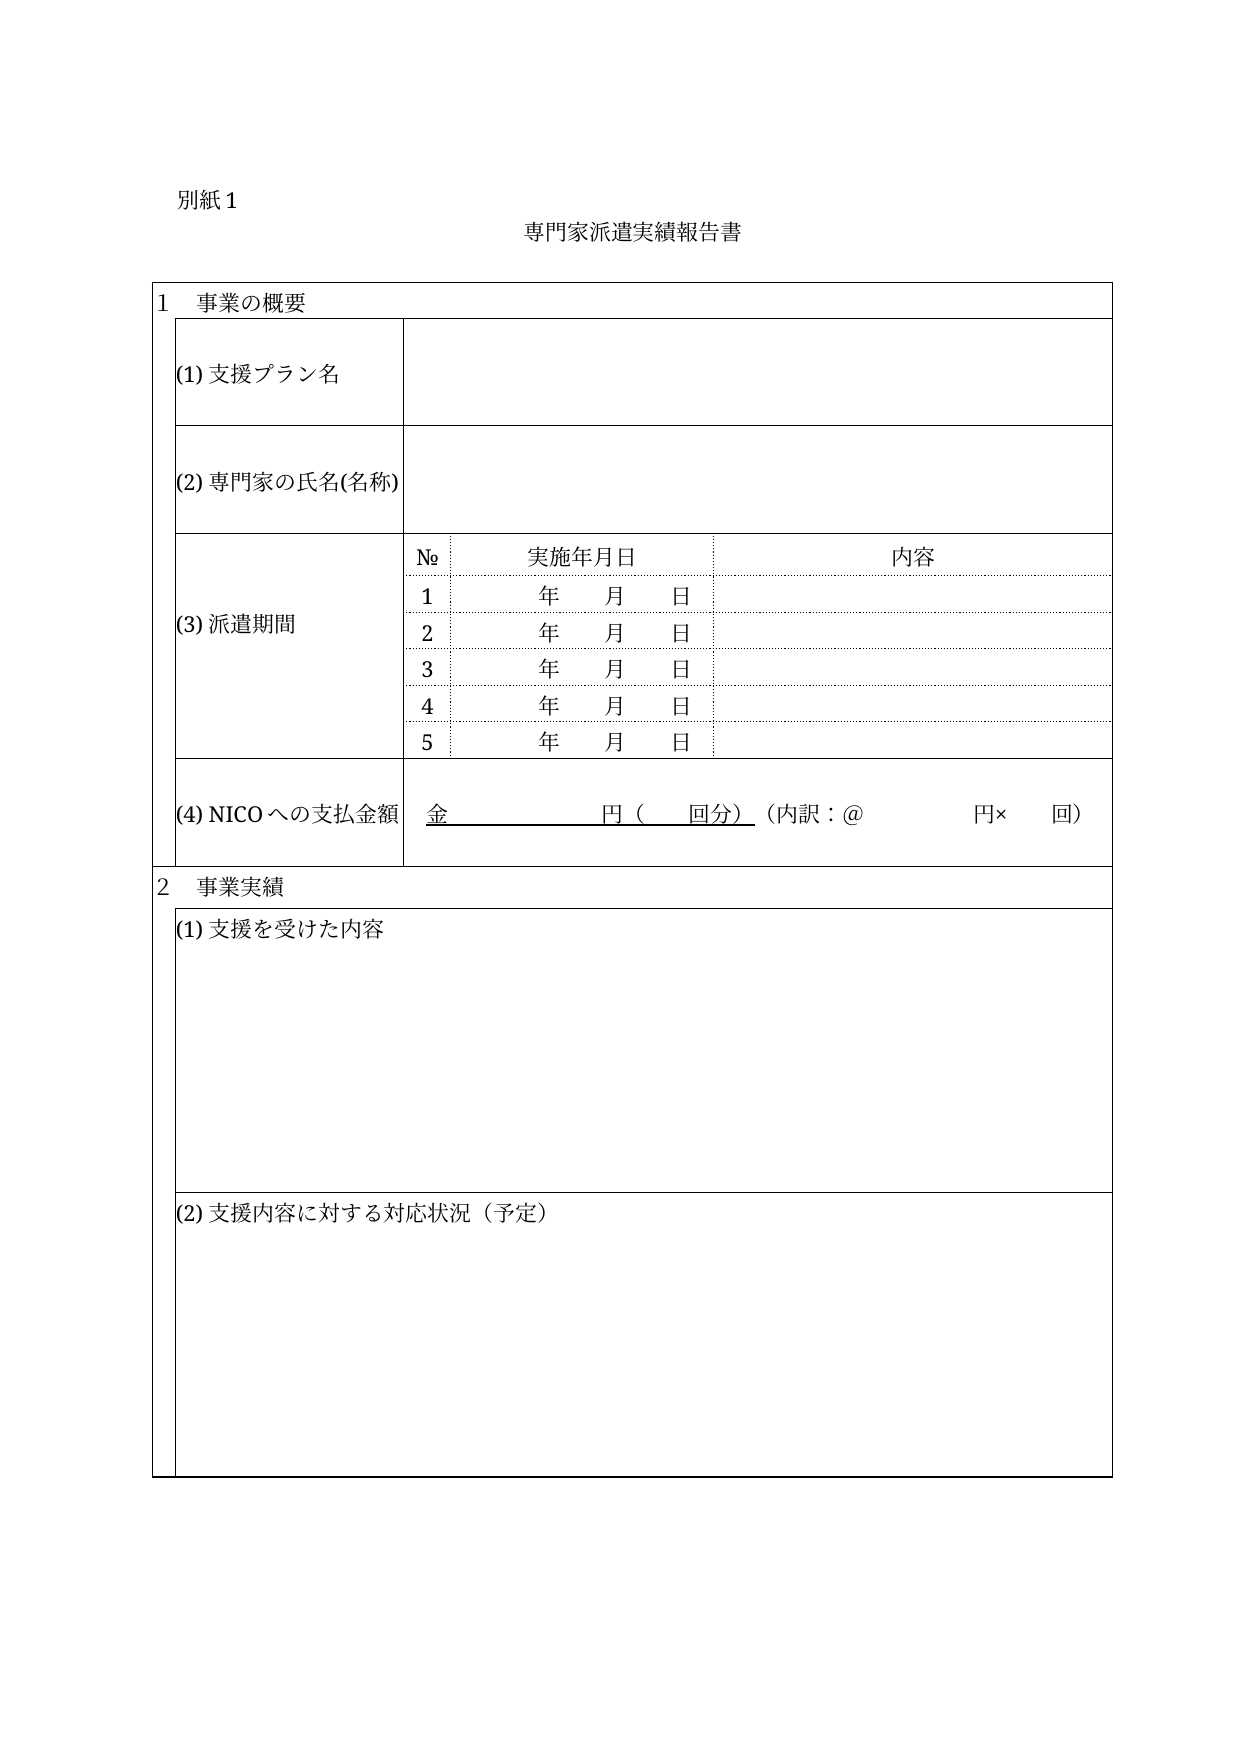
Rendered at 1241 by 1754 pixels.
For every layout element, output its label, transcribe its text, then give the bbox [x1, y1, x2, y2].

table_cell 金 円（ 回分）（内訳：＠ 円× 回） [404, 759, 1112, 866]
text 別紙1 [177, 183, 1088, 215]
table_cell [153, 908, 175, 1476]
table_cell [714, 575, 1112, 612]
text 専門家派遣実績報告書 [177, 215, 1088, 246]
table_cell [714, 721, 1112, 758]
table_cell 1 [404, 575, 451, 612]
table_cell 年 月 日 [451, 685, 714, 721]
table_cell [404, 426, 1112, 533]
table_cell [714, 612, 1112, 648]
table_cell 年 月 日 [451, 648, 714, 685]
table_cell ２ 事業実績 [153, 867, 1112, 908]
table_cell 実施年月日 [451, 534, 714, 575]
table_cell 内容 [714, 534, 1112, 575]
table_cell [404, 319, 1112, 425]
table_cell 年 月 日 [451, 575, 714, 612]
table_cell [714, 648, 1112, 685]
table_cell 年 月 日 [451, 612, 714, 648]
table_cell [153, 318, 175, 866]
table_cell (2) 専門家の氏名(名称) [176, 426, 403, 533]
table_cell (1) 支援プラン名 [176, 319, 403, 425]
table_cell 4 [404, 685, 451, 721]
table_cell [714, 685, 1112, 721]
table_cell (3) 派遣期間 [176, 534, 403, 758]
table_header １ 事業の概要 [153, 283, 1112, 318]
table_cell 5 [404, 721, 451, 758]
table_cell 3 [404, 648, 451, 685]
table_cell 2 [404, 612, 451, 648]
table_cell 年 月 日 [451, 721, 714, 758]
table_cell (4) NICOへの支払金額 [176, 759, 403, 866]
table_cell (1) 支援を受けた内容 [176, 909, 1112, 1192]
table_cell (2) 支援内容に対する対応状況（予定） [176, 1193, 1112, 1476]
table_cell № [404, 534, 451, 575]
